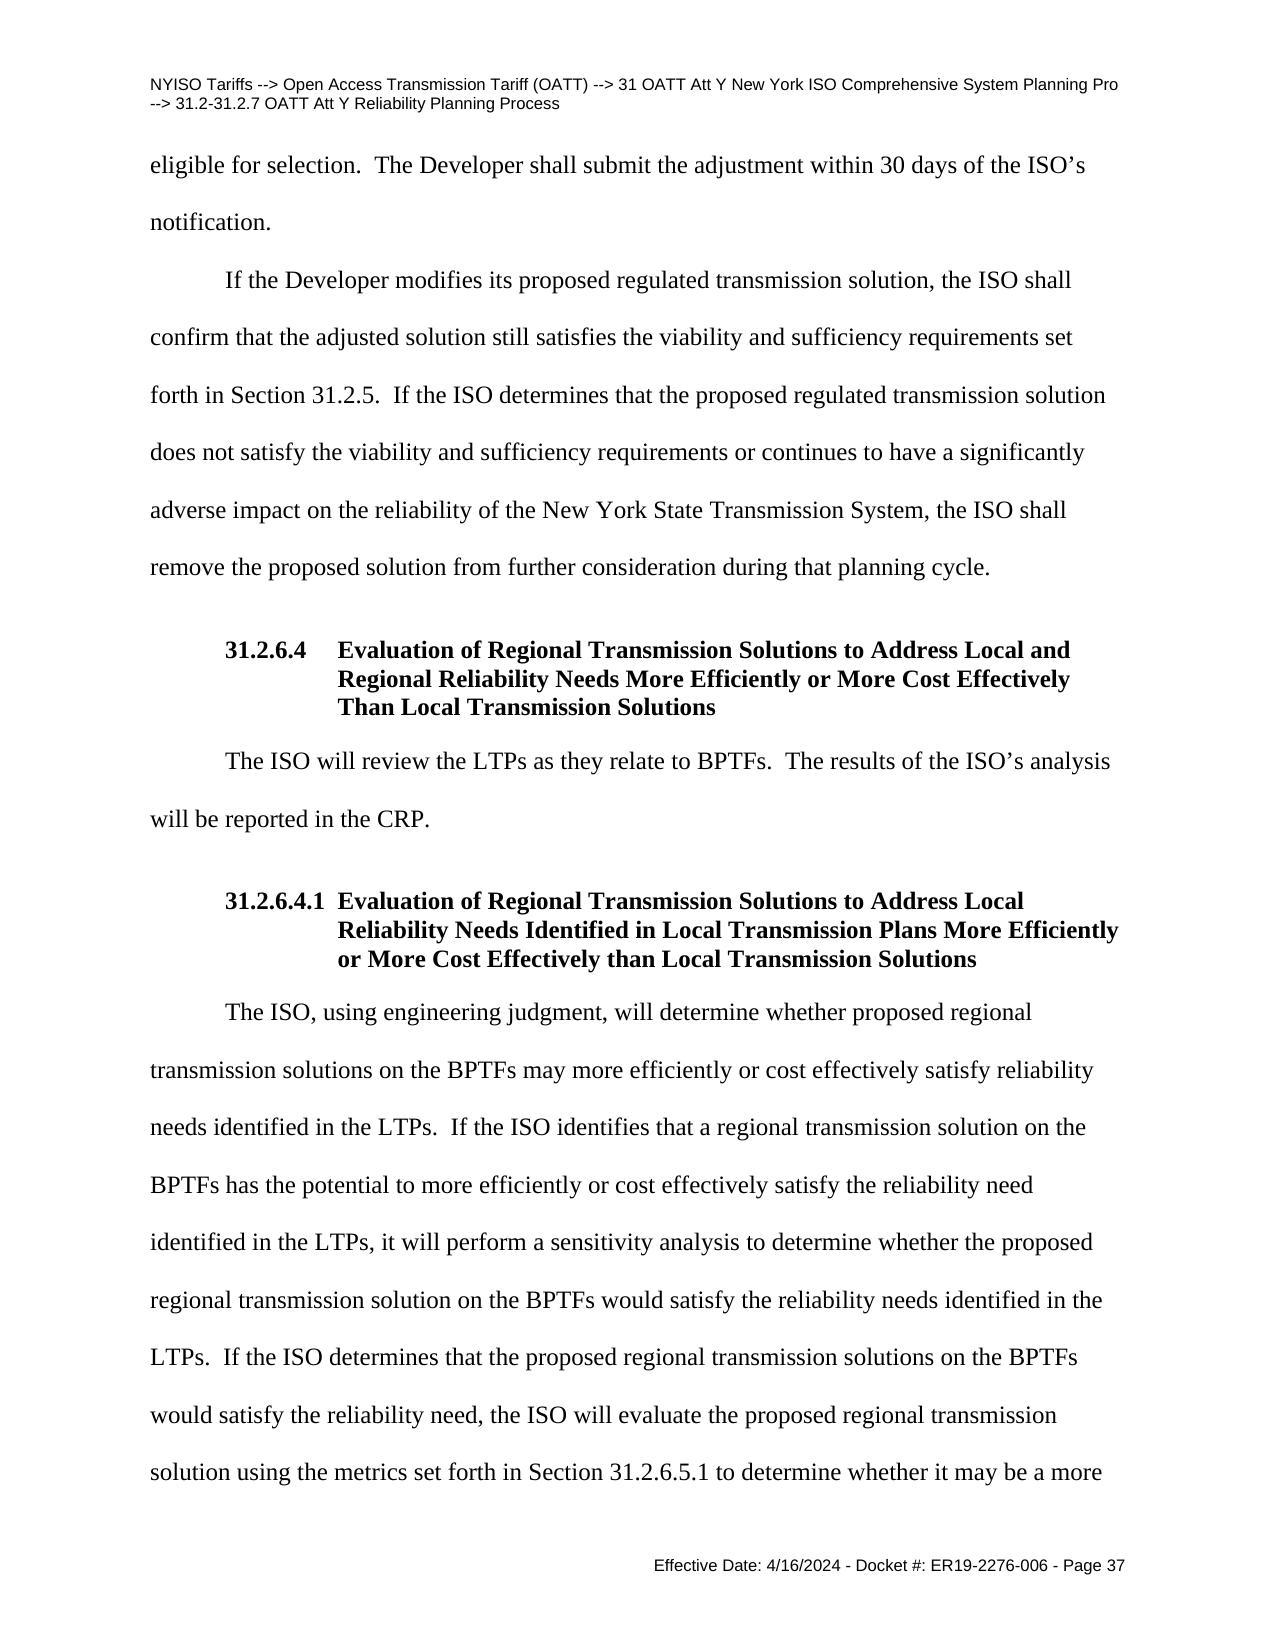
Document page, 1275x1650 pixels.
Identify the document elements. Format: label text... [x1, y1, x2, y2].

text If the Developer modifies its proposed regulated transmission solution, the ISO shall confirm that the adjusted solution still satisfies the viability and sufficiency requirements set forth in Section 31.2.5. If the ISO determines that the proposed regulated transmission solution does not satisfy the viability and sufficiency requirements or continues to have a significantly adverse impact on the reliability of the New York State Transmission System, the ISO shall remove the proposed solution from further consideration during that planning cycle. [150, 265, 1125, 581]
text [150, 997, 1125, 1486]
subtitle 31.2.6.4.1 Evaluation of Regional Transmission Solutions to Address Local Reliability Needs Identified in Local Transmission Plans More Efficiently or More Cost Effectively than Local Transmission Solutions [225, 886, 1125, 972]
text The ISO will review the LTPs as they relate to BPTFs. The results of the ISO’s analysis will be reported in the CRP. [150, 746, 1125, 832]
subtitle 31.2.6.4 Evaluation of Regional Transmission Solutions to Address Local and Regional Reliability Needs More Efficiently or More Cost Effectively Than Local Transmission Solutions [225, 635, 1125, 721]
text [150, 150, 1125, 236]
